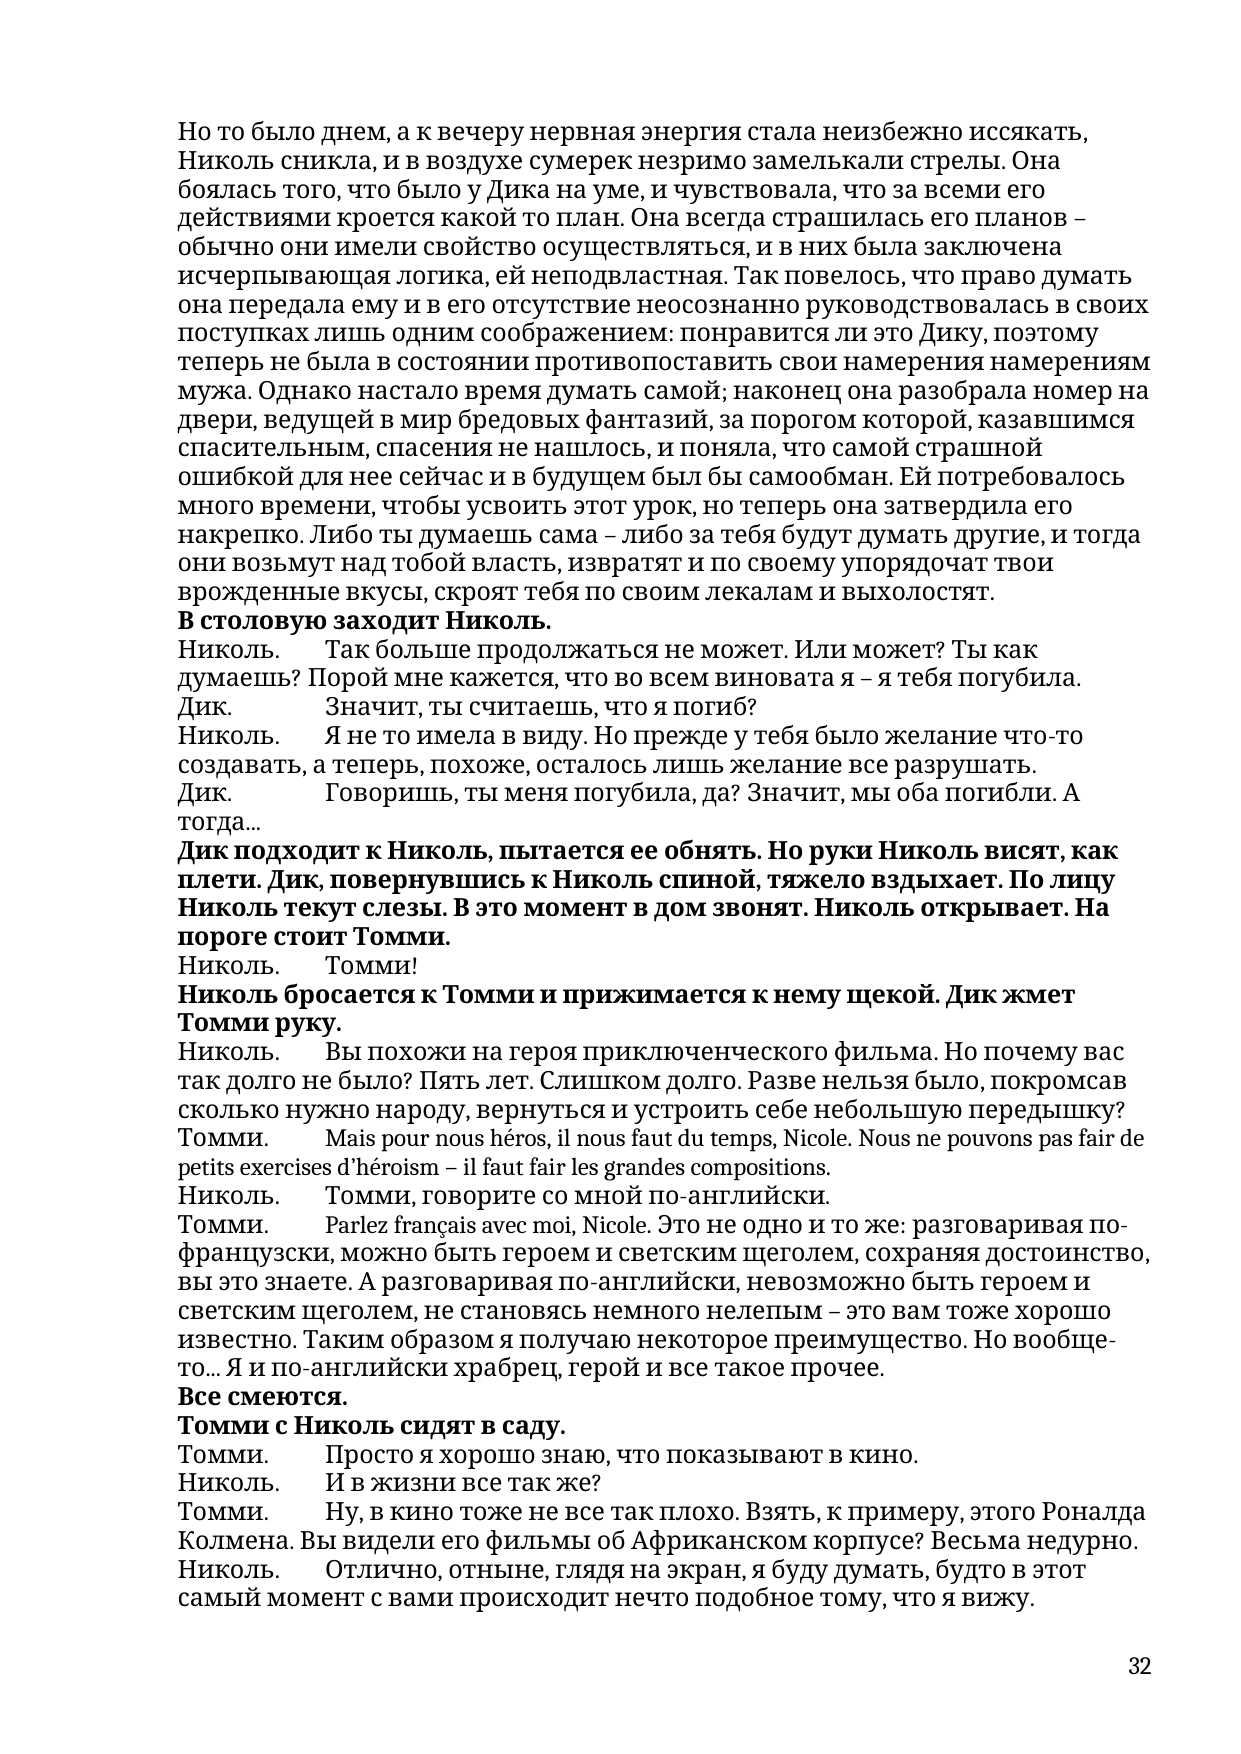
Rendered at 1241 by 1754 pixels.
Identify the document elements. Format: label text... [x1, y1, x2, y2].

text В столовую заходит Николь. [177, 607, 1152, 636]
text Николь бросается к Томми и прижимается к нему щекой. Дик жмет Томми руку. [177, 981, 1152, 1038]
text Николь. Так больше продолжаться не может. Или может? Ты как думаешь? Порой мне кажется, что во всем виновата я – я тебя погубила. [177, 636, 1152, 693]
text Дик. Значит, ты считаешь, что я погиб? [177, 693, 1152, 722]
text Дик подходит к Николь, пытается ее обнять. Но руки Николь висят, как плети. Дик, повернувшись к Николь спиной, тяжело вздыхает. По лицу Николь текут слезы. В это момент в дом звонят. Николь открывает. На пороге стоит Томми. [177, 837, 1152, 952]
text Томми с Николь сидят в саду. [177, 1412, 1152, 1441]
text Томми. Parlez français avec moi, Nicole. Это не одно и то же: разговаривая по-французски, можно быть героем и светским щеголем, сохраняя достоинство, вы это знаете. А разговаривая по-английски, невозможно быть героем и светским щеголем, не становясь немного нелепым – это вам тоже хорошо известно. Таким образом я получаю некоторое преимущество. Но вообще-то... Я и по-английски храбрец, герой и все такое прочее. [177, 1211, 1152, 1383]
text Николь. Я не то имела в виду. Но прежде у тебя было желание что-то создавать, а теперь, похоже, осталось лишь желание все разрушать. [177, 722, 1152, 779]
text Томми. Просто я хорошо знаю, что показывают в кино. [177, 1441, 1152, 1469]
text Томми. Mais pour nous héros, il nous faut du temps, Nicole. Nous ne pouvons pas fair de petits exercises d’héroism – il faut fair les grandes compositions. [177, 1124, 1152, 1182]
text Николь. И в жизни все так же? [177, 1469, 1152, 1498]
text Николь. Вы похожи на героя приключенческого фильма. Но почему вас так долго не было? Пять лет. Слишком долго. Разве нельзя было, покромсав сколько нужно народу, вернуться и устроить себе небольшую передышку? [177, 1038, 1152, 1124]
text Все смеются. [177, 1383, 1152, 1412]
text Дик. Говоришь, ты меня погубила, да? Значит, мы оба погибли. А тогда... [177, 779, 1152, 837]
text Томми. Ну, в кино тоже не все так плохо. Взять, к примеру, этого Роналда Колмена. Вы видели его фильмы об Африканском корпусе? Весьма недурно. [177, 1498, 1152, 1556]
text Николь. Томми! [177, 952, 1152, 981]
text Николь. Отлично, отныне, глядя на экран, я буду думать, будто в этот самый момент с вами происходит нечто подобное тому, что я вижу. [177, 1556, 1152, 1613]
text Николь. Томми, говорите со мной по-английски. [177, 1182, 1152, 1211]
text Но то было днем, а к вечеру нервная энергия стала неизбежно иссякать, Николь сникла, и в воздухе сумерек незримо замелькали стрелы. Она боялась того, что было у Дика на уме, и чувствовала, что за всеми его действиями кроется какой то план. Она всегда страшилась его планов – обычно они имели свойство осуществляться, и в них была заключена исчерпывающая логика, ей неподвластная. Так повелось, что право думать она передала ему и в его отсутствие неосознанно руководствовалась в своих поступках лишь одним соображением: понравится ли это Дику, поэтому теперь не была в состоянии противопоставить свои намерения намерениям мужа. Однако настало время думать самой; наконец она разобрала номер на двери, ведущей в мир бредовых фантазий, за порогом которой, казавшимся спасительным, спасения не нашлось, и поняла, что самой страшной ошибкой для нее сейчас и в будущем был бы самообман. Ей потребовалось много времени, чтобы усвоить этот урок, но теперь она затвердила его накрепко. Либо ты думаешь сама – либо за тебя будут думать другие, и тогда они возьмут над тобой власть, извратят и по своему упорядочат твои врожденные вкусы, скроят тебя по своим лекалам и выхолостят. [177, 118, 1152, 607]
